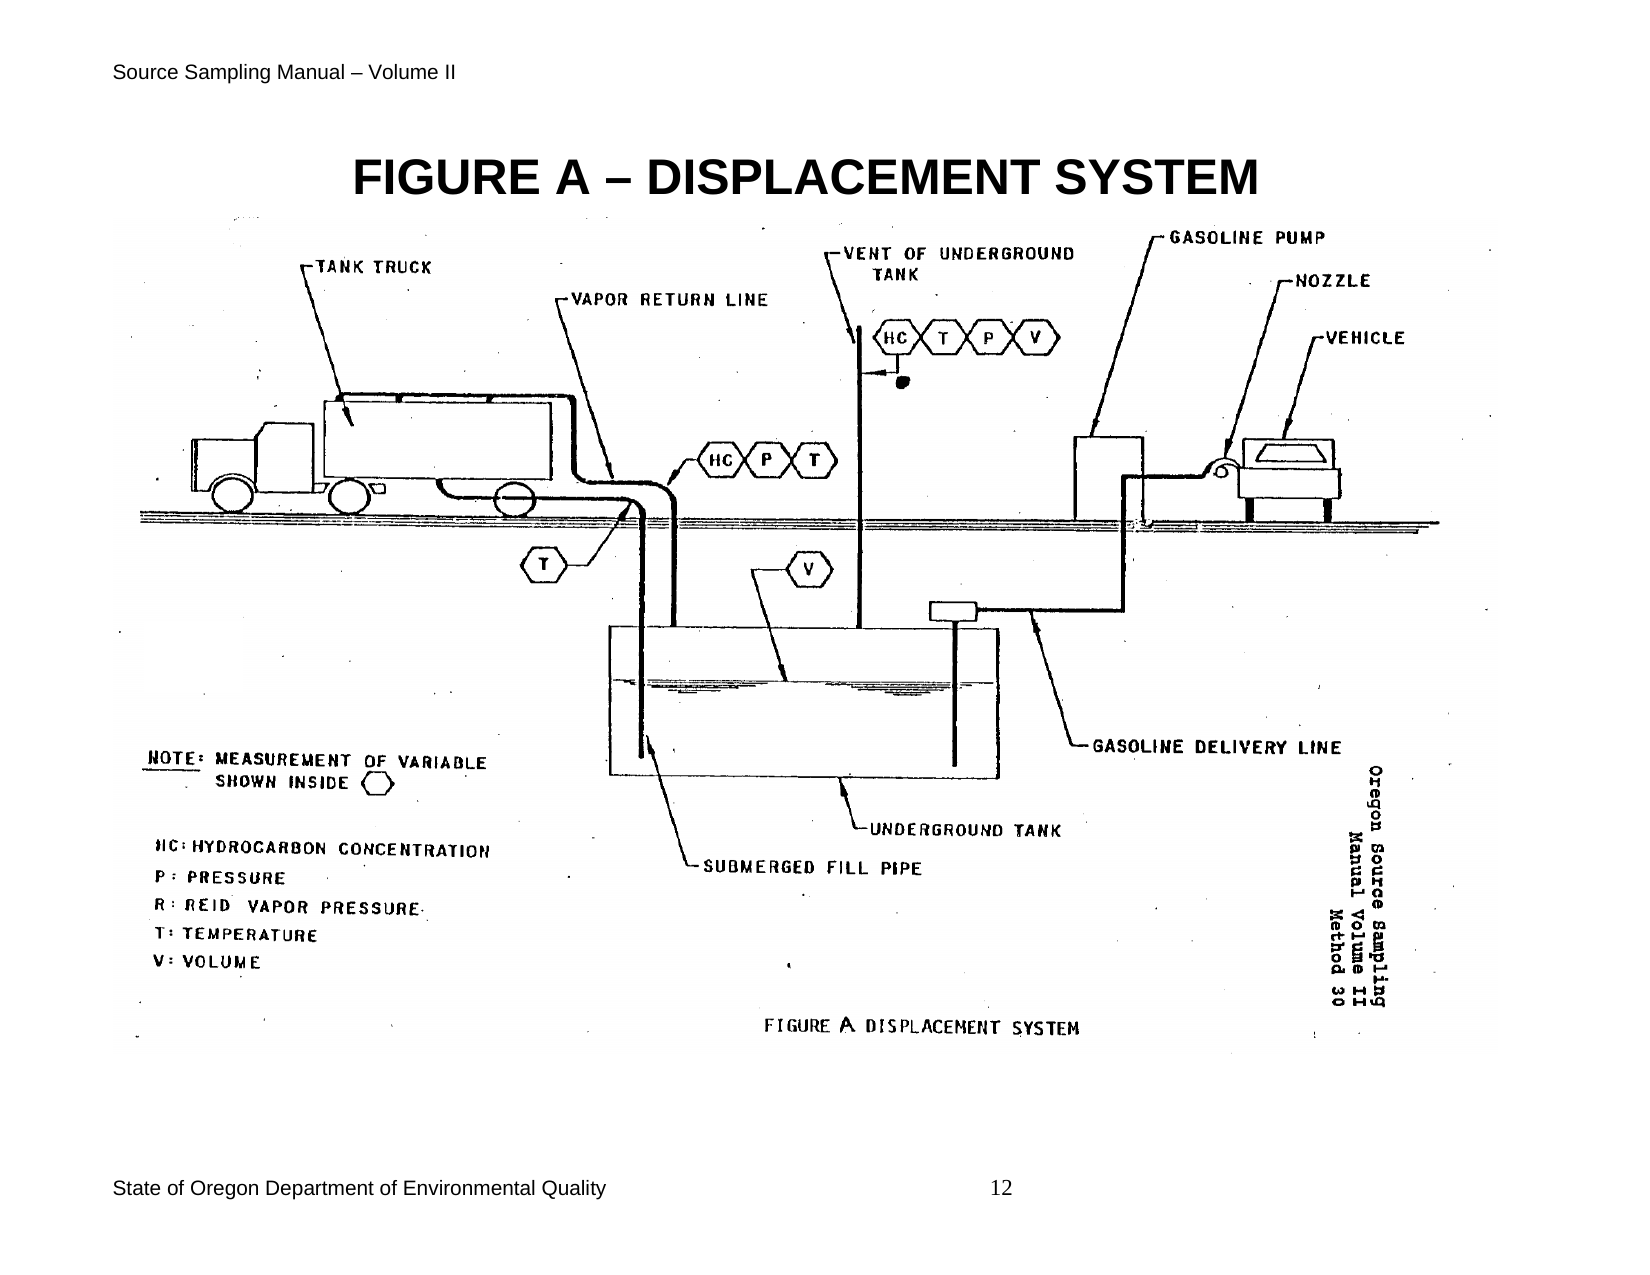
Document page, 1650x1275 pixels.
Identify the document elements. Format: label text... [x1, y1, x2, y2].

subtitle FIGURE A – DISPLACEMENT SYSTEM [112, 148, 1500, 205]
